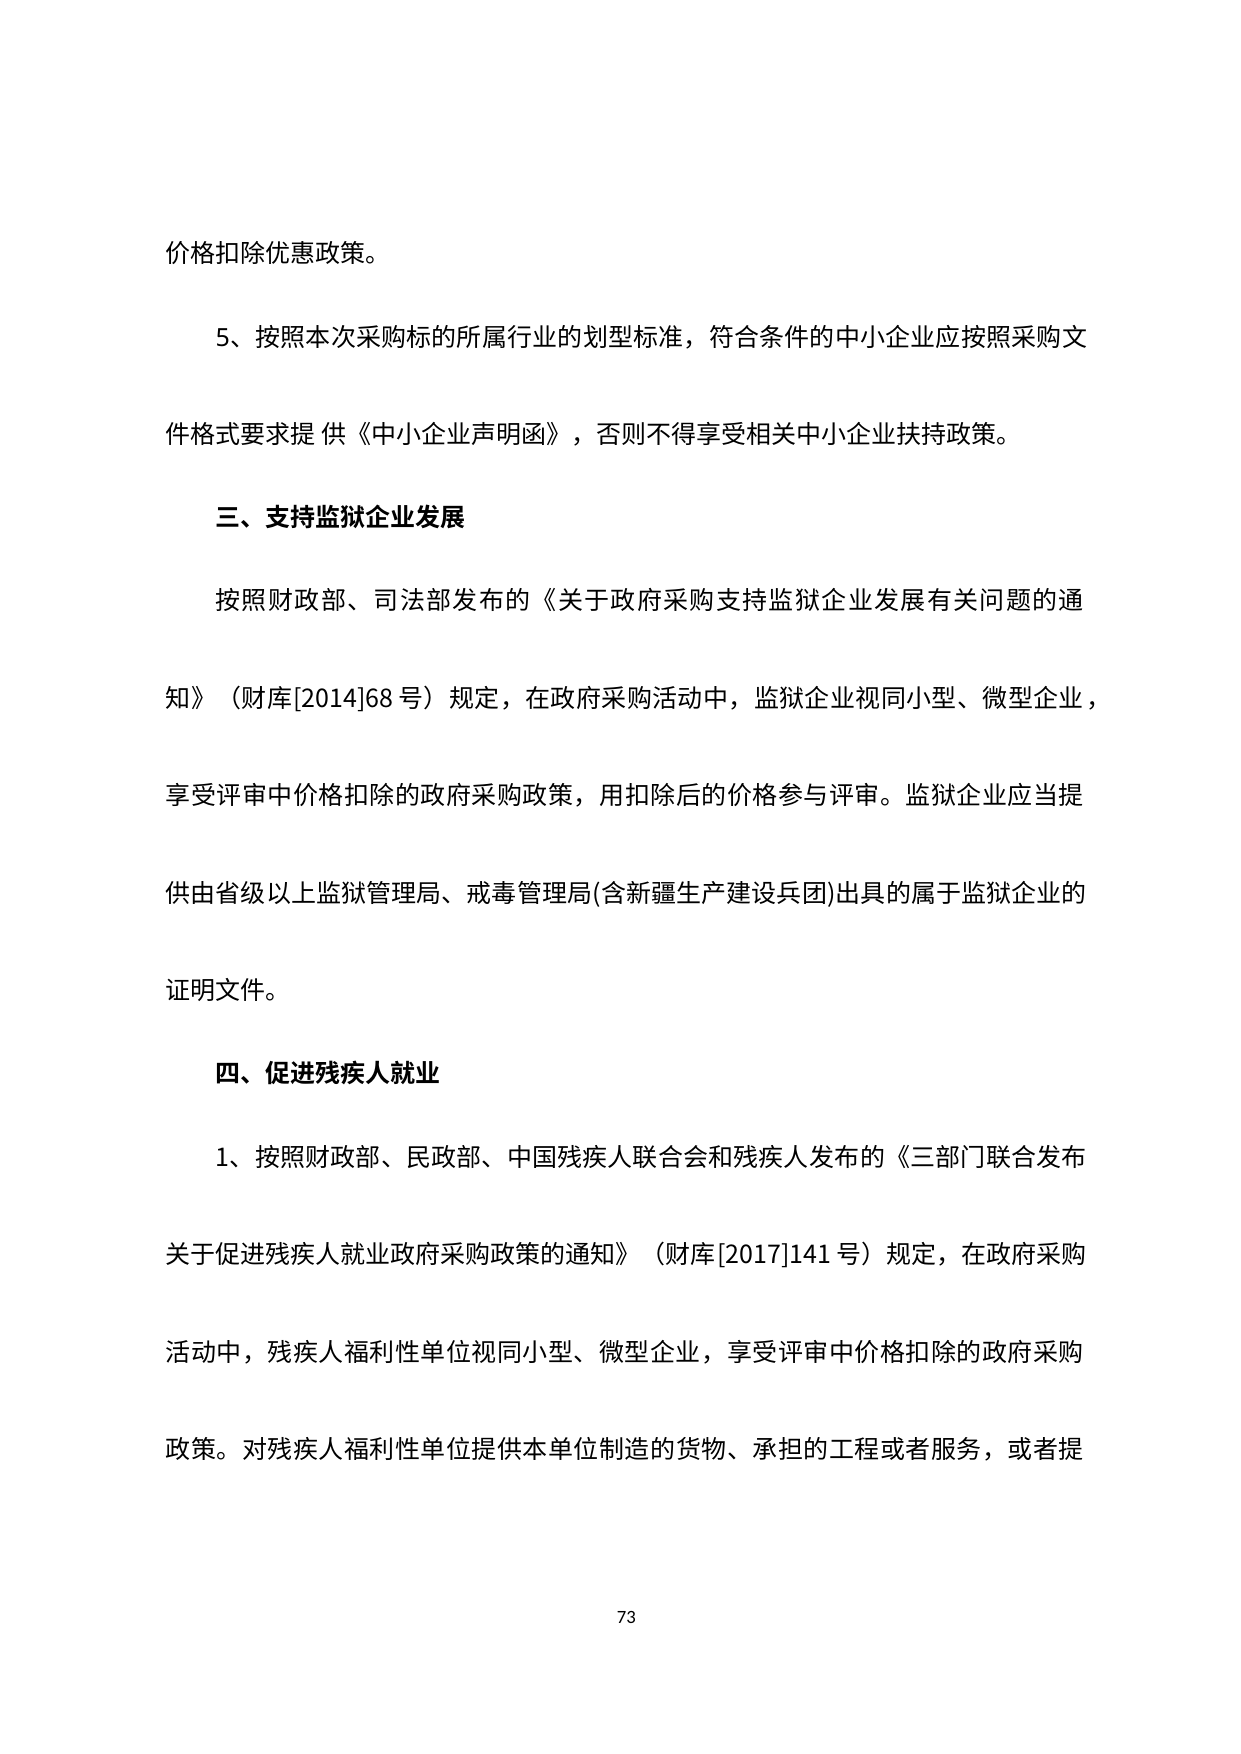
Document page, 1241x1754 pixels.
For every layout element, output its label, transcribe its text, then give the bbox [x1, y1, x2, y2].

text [165, 219, 1087, 284]
text 四、促进残疾人就业 [165, 1039, 1087, 1104]
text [165, 1123, 1087, 1480]
text 按照财政部、司法部发布的《关于政府采购支持监狱企业发展有关问题的通知》（财库[2014]68号）规定，在政府采购活动中，监狱企业视同小型、微型企业，享受评审中价格扣除的政府采购政策，用扣除后的价格参与评审。监狱企业应当提供由省级以上监狱管理局、戒毒管理局(含新疆生产建设兵团)出具的属于监狱企业的证明文件。 [165, 566, 1087, 1021]
text 三、支持监狱企业发展 [165, 483, 1087, 548]
text 5、按照本次采购标的所属行业的划型标准，符合条件的中小企业应按照采购文件格式要求提 供《中小企业声明函》，否则不得享受相关中小企业扶持政策。 [165, 303, 1087, 465]
